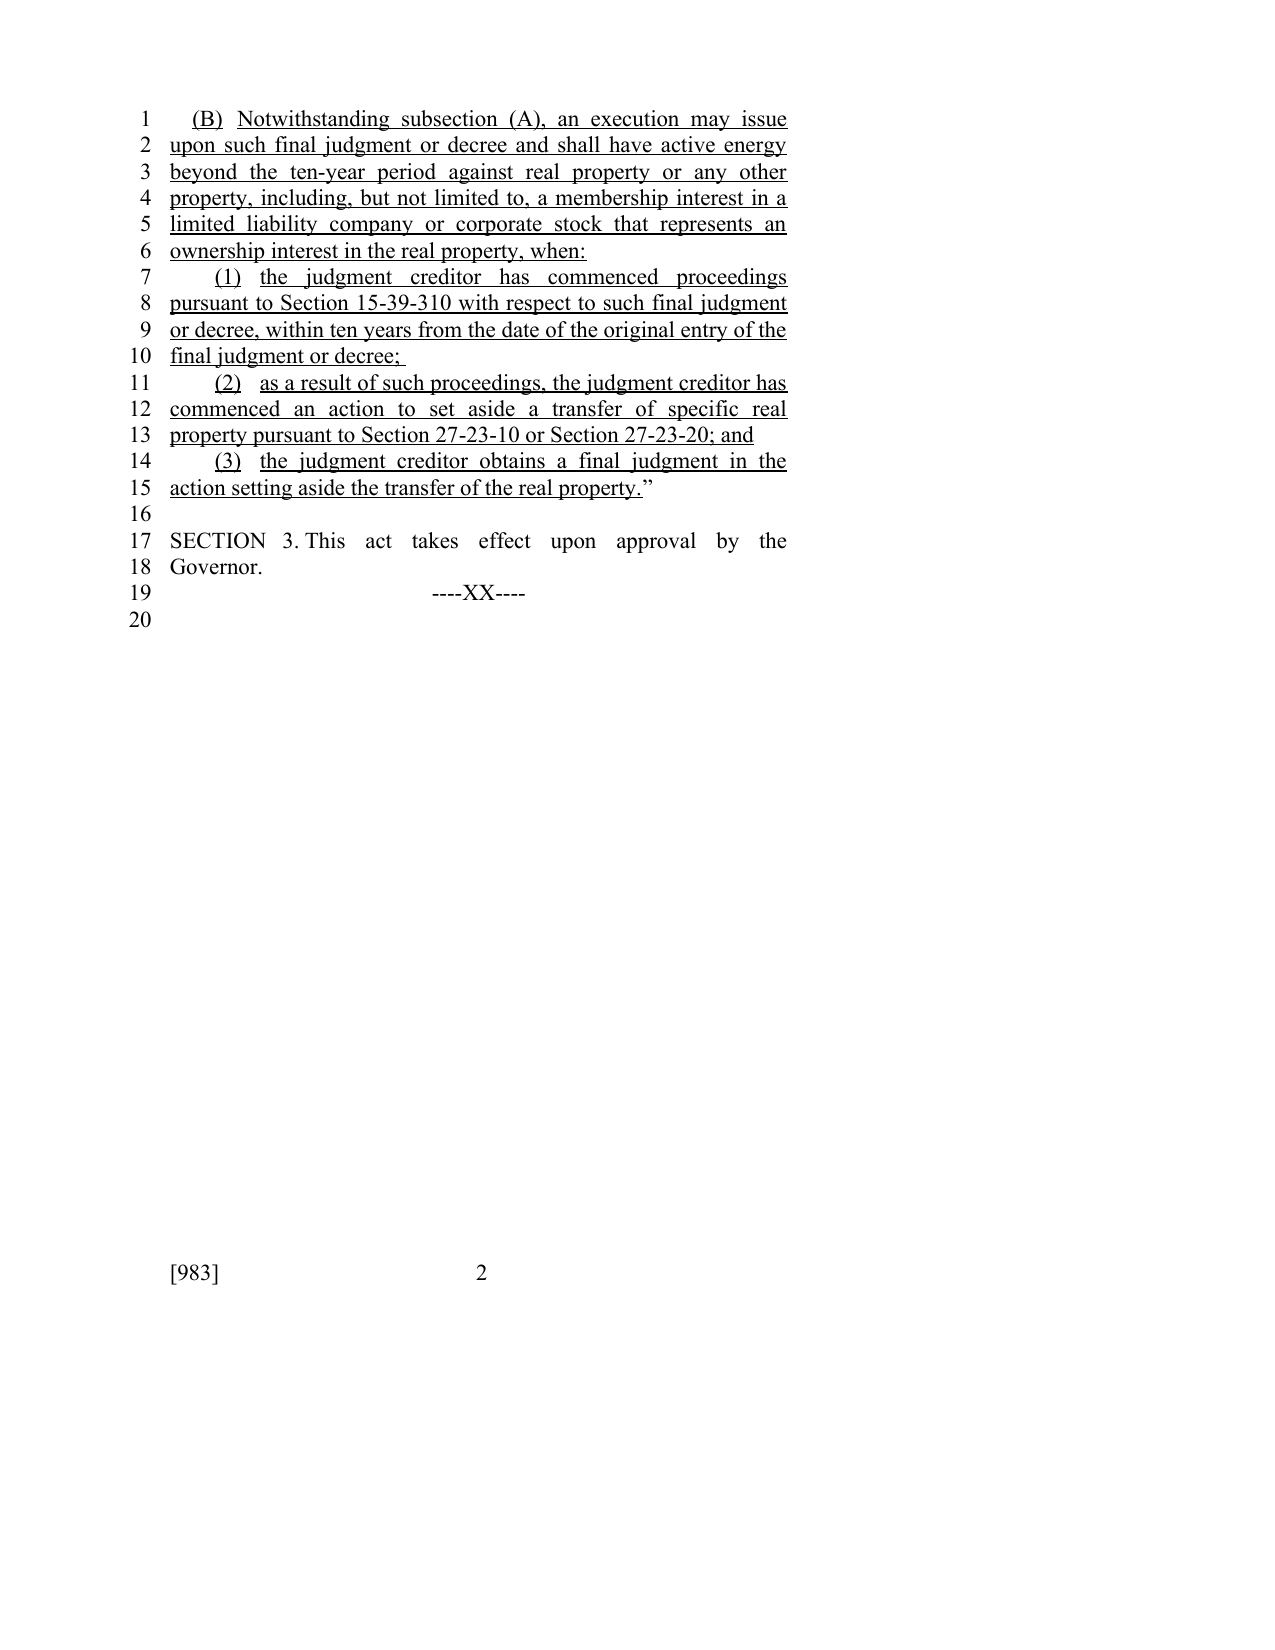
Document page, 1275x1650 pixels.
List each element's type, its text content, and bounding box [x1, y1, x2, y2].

text (1) the judgment creditor has commenced proceedings pursuant to Section 15-39-310 with respect to such final judgment or decree, within ten years from the date of the original entry of the final judgment or decree; [169, 314, 787, 339]
text (1) the judgment creditor has commenced proceedings pursuant to Section 15-39-310 with respect to such final judgment or decree, within ten years from the date of the original entry of the final judgment or decree; [169, 263, 787, 312]
text ----XX---- [169, 579, 787, 606]
text (1) the judgment creditor has commenced proceedings pursuant to Section 15-39-310 with respect to such final judgment or decree, within ten years from the date of the original entry of the final judgment or decree; [169, 340, 787, 368]
text SECTION 3. This act takes effect upon approval by the Governor. [169, 527, 787, 579]
text (3) the judgment creditor obtains a final judgment in the action setting aside the transfer of the real property.” [169, 448, 787, 500]
text (B) Notwithstanding subsection (A), an execution may issue upon such final judgment or decree and shall have active energy beyond the ten-year period against real property or any other property, including, but not limited to, a membership interest in a limited liability company or corporate stock that represents an ownership interest in the real property, when: [169, 105, 787, 154]
text (2) as a result of such proceedings, the judgment creditor has commenced an action to set aside a transfer of specific real property pursuant to Section 27-23-10 or Section 27-23-20; and [169, 419, 787, 448]
text (2) as a result of such proceedings, the judgment creditor has commenced an action to set aside a transfer of specific real property pursuant to Section 27-23-10 or Section 27-23-20; and [169, 368, 787, 418]
